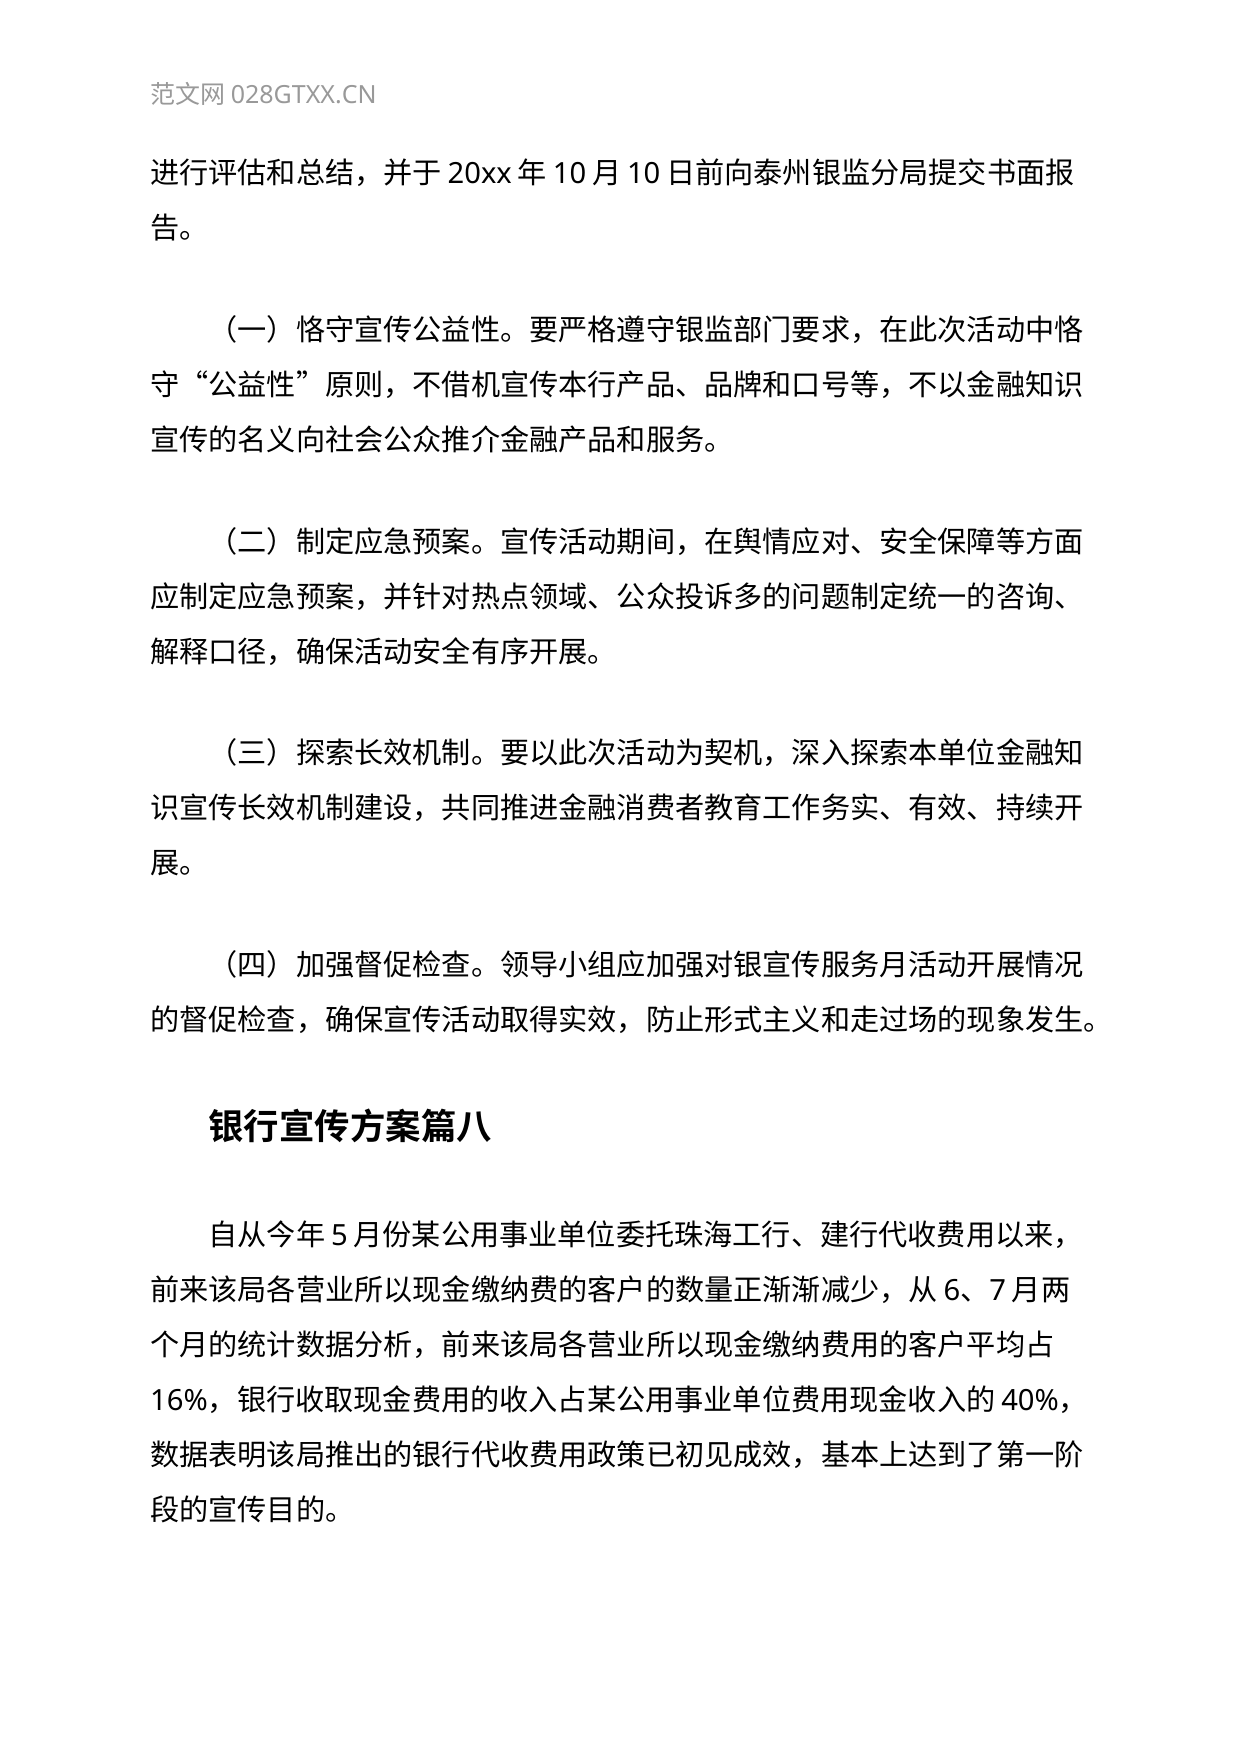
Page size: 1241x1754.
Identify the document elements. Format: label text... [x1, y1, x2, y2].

text 自从今年5月份某公用事业单位委托珠海工行、建行代收费用以来，前来该局各营业所以现金缴纳费的客户的数量正渐渐减少，从6、7月两个月的统计数据分析，前来该局各营业所以现金缴纳费用的客户平均占16%，银行收取现金费用的收入占某公用事业单位费用现金收入的40%，数据表明该局推出的银行代收费用政策已初见成效，基本上达到了第一阶段的宣传目的。 [150, 1212, 1090, 1529]
text （一）恪守宣传公益性。要严格遵守银监部门要求，在此次活动中恪守“公益性”原则，不借机宣传本行产品、品牌和口号等，不以金融知识宣传的名义向社会公众推介金融产品和服务。 [150, 307, 1090, 459]
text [150, 150, 1090, 247]
text （三）探索长效机制。要以此次活动为契机，深入探索本单位金融知识宣传长效机制建设，共同推进金融消费者教育工作务实、有效、持续开展。 [150, 730, 1090, 882]
text 银行宣传方案篇八 [150, 1098, 1090, 1149]
text （四）加强督促检查。领导小组应加强对银宣传服务月活动开展情况的督促检查，确保宣传活动取得实效，防止形式主义和走过场的现象发生。 [150, 941, 1090, 1039]
text （二）制定应急预案。宣传活动期间，在舆情应对、安全保障等方面应制定应急预案，并针对热点领域、公众投诉多的问题制定统一的咨询、解释口径，确保活动安全有序开展。 [150, 518, 1090, 670]
